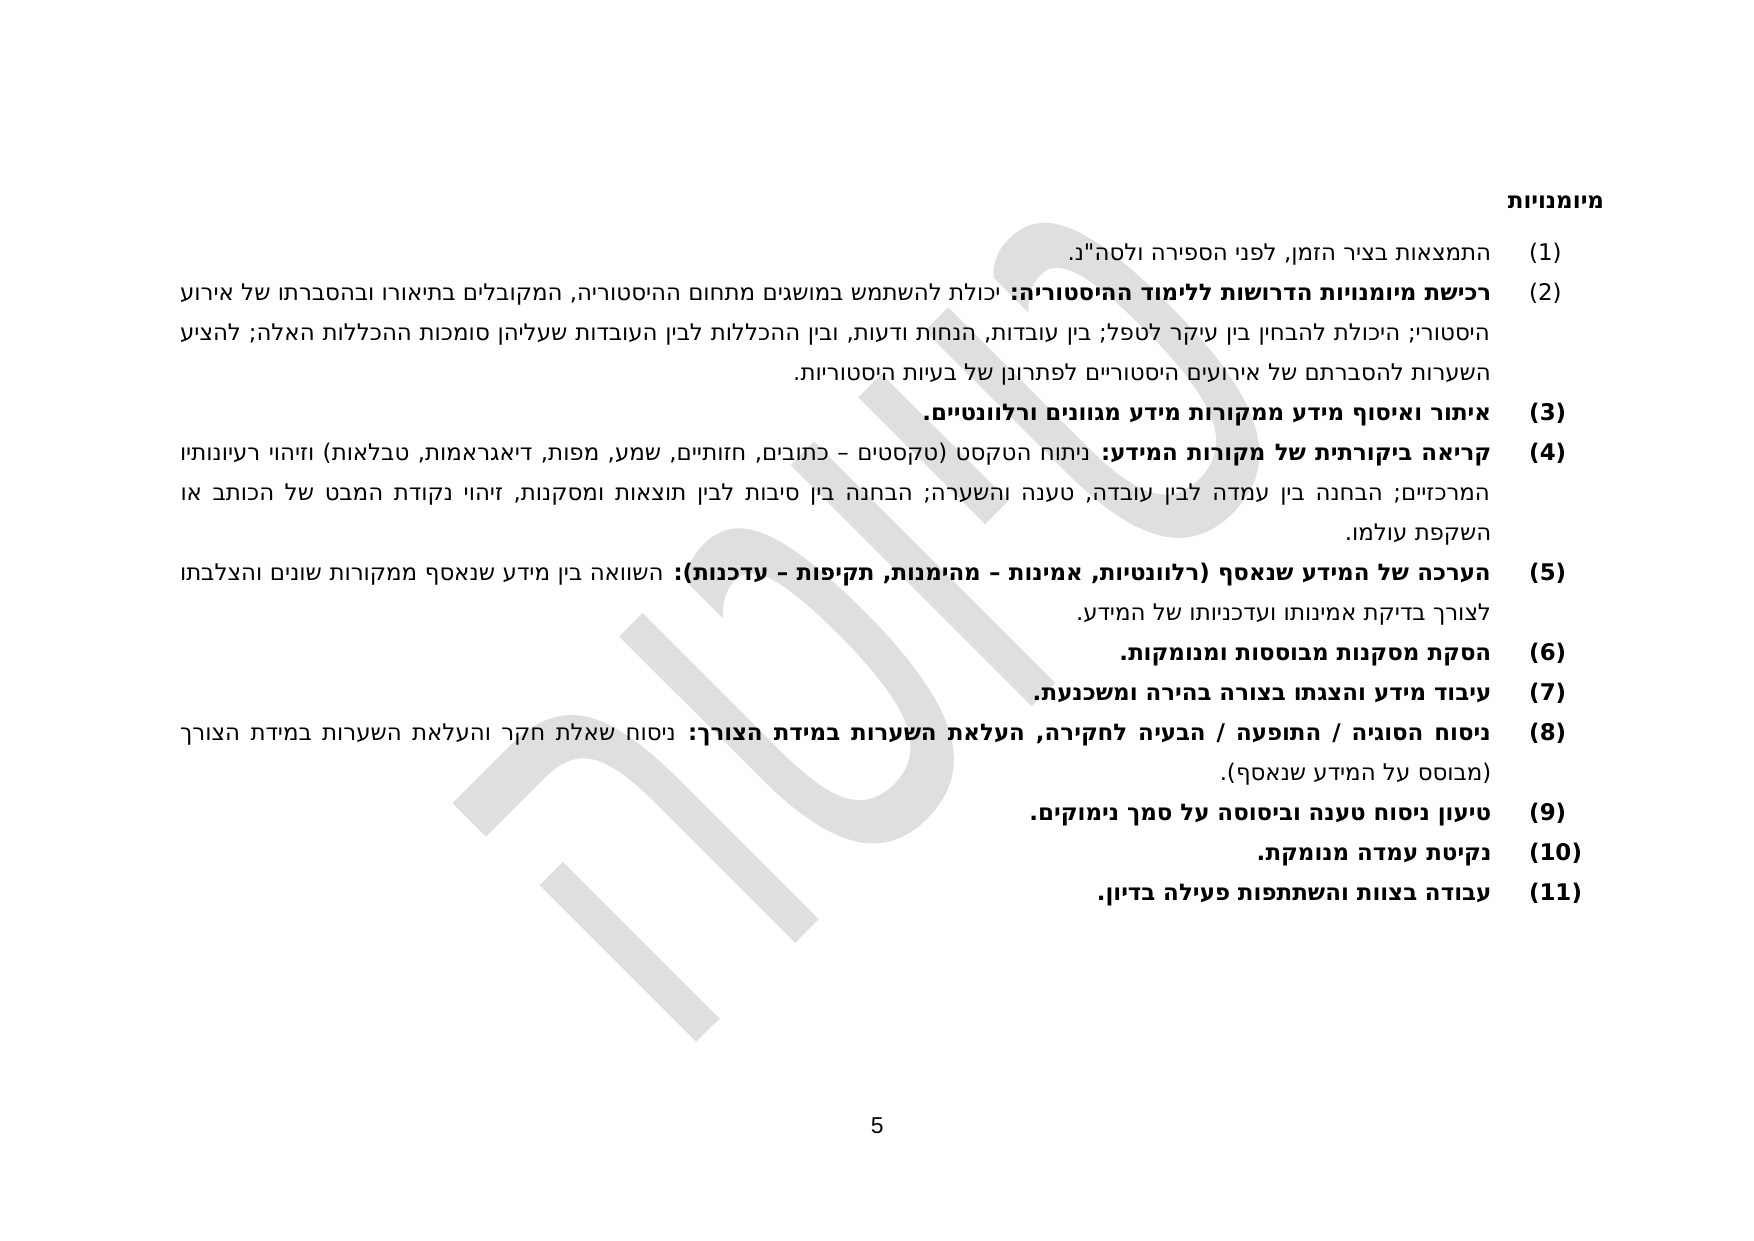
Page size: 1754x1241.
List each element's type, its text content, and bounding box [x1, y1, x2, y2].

list ניסוח הסוגיה / התופעה / הבעיה לחקירה, העלאת השערות במידת הצורך: ניסוח שאלת חקר והעלאת השערות במידת הצורך (מבוסס על המידע שנאסף). [179, 719, 1529, 786]
text מיומנויות [150, 187, 1604, 214]
list הסקת מסקנות מבוססות ומנומקות. [179, 639, 1529, 666]
list איתור ואיסוף מידע ממקורות מידע מגוונים ורלוונטיים. [179, 399, 1529, 426]
list הערכה של המידע שנאסף (רלוונטיות, אמינות – מהימנות, תקיפות – עדכנות): השוואה בין מידע שנאסף ממקורות שונים והצלבתו לצורך בדיקת אמינותו ועדכניותו של המידע. [179, 559, 1529, 626]
list עיבוד מידע והצגתו בצורה בהירה ומשכנעת. [179, 679, 1529, 706]
list התמצאות בציר הזמן, לפני הספירה ולסה"נ. [179, 239, 1529, 266]
list קריאה ביקורתית של מקורות המידע: ניתוח הטקסט (טקסטים – כתובים, חזותיים, שמע, מפות, דיאגראמות, טבלאות) וזיהוי רעיונותיו המרכזיים; הבחנה בין עמדה לבין עובדה, טענה והשערה; הבחנה בין סיבות לבין תוצאות ומסקנות, זיהוי נקודת המבט של הכותב או השקפת עולמו. [179, 439, 1529, 546]
list טיעון ניסוח טענה וביסוסה על סמך נימוקים. [179, 799, 1529, 826]
list רכישת מיומנויות הדרושות ללימוד ההיסטוריה: יכולת להשתמש במושגים מתחום ההיסטוריה, המקובלים בתיאורו ובהסברתו של אירוע היסטורי; היכולת להבחין בין עיקר לטפל; בין עובדות, הנחות ודעות, ובין ההכללות לבין העובדות שעליהן סומכות ההכללות האלה; להציע השערות להסברתם של אירועים היסטוריים לפתרונן של בעיות היסטוריות. [179, 279, 1529, 386]
list נקיטת עמדה מנומקת. [179, 839, 1529, 866]
list עבודה בצוות והשתתפות פעילה בדיון. [179, 879, 1529, 906]
